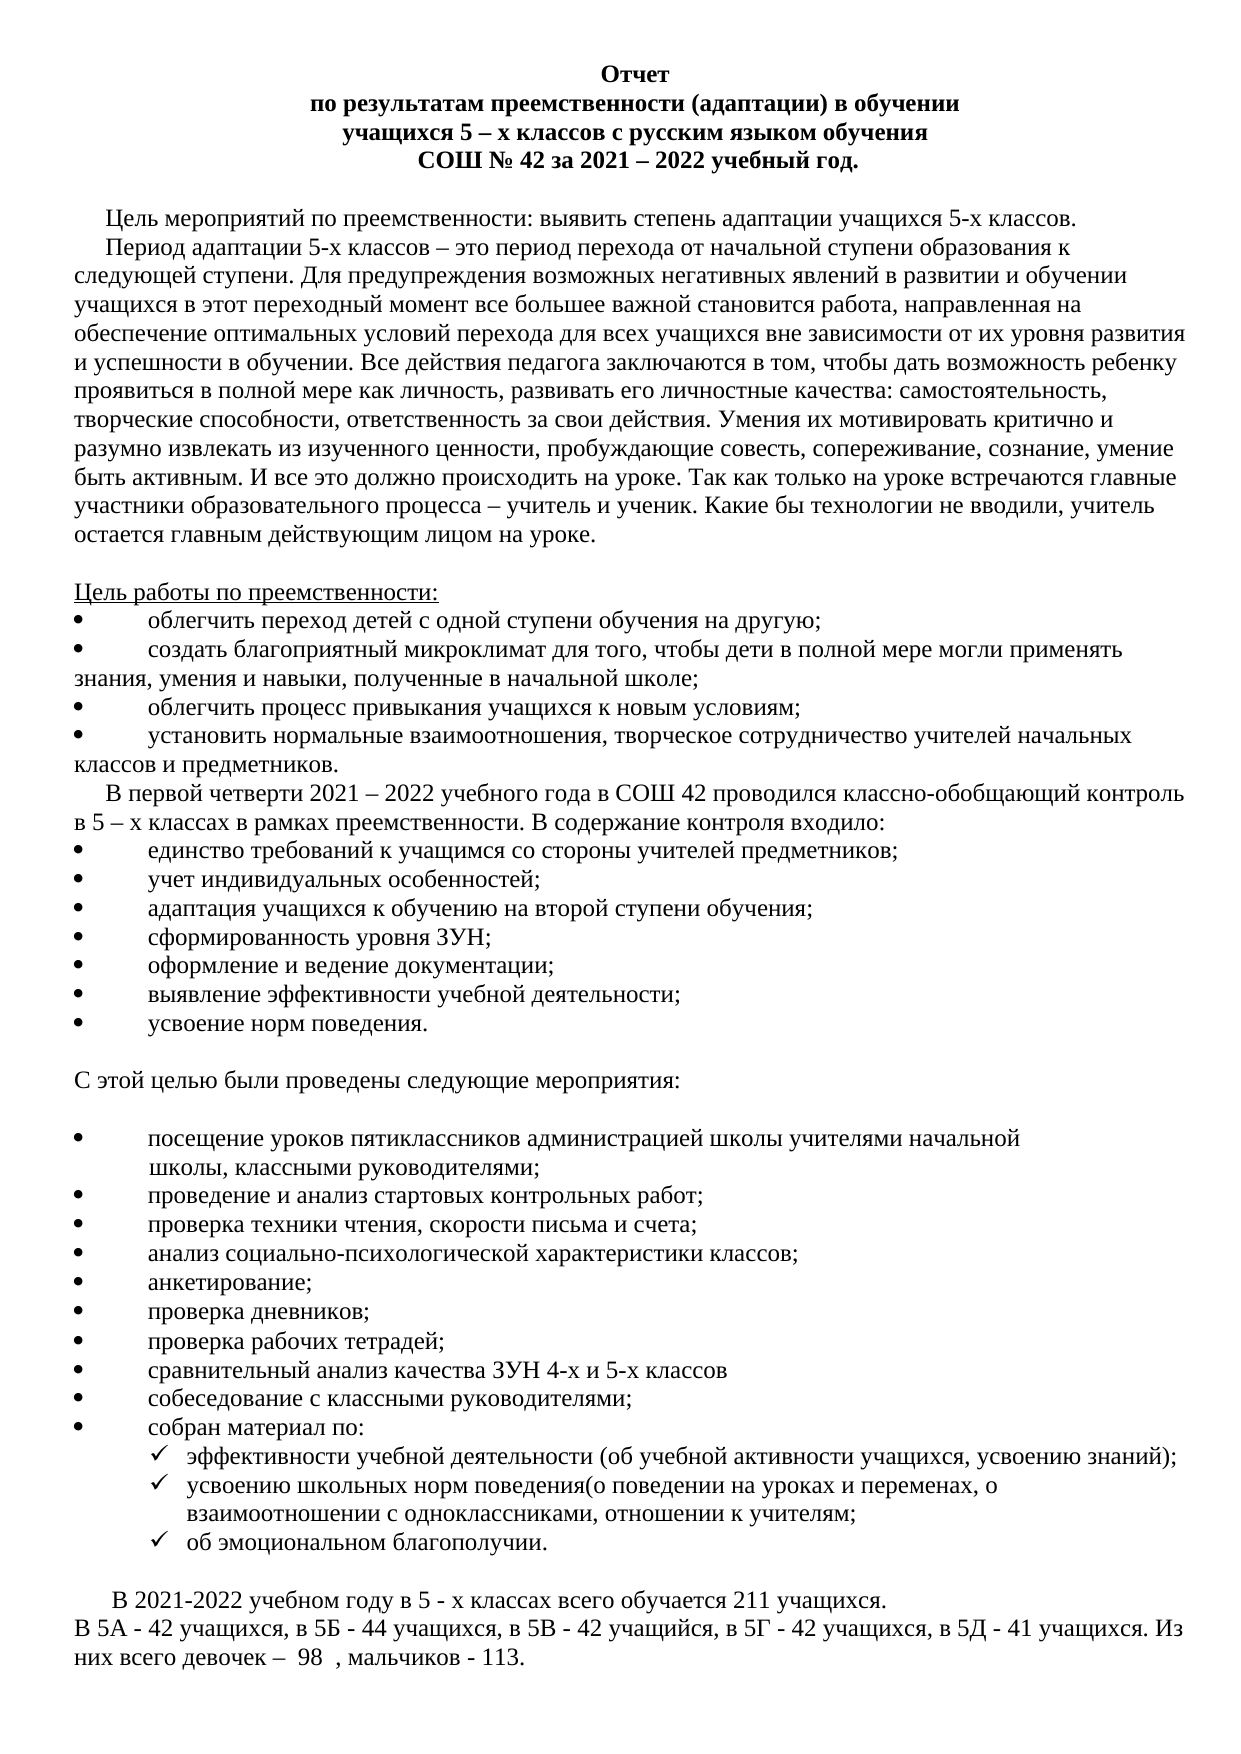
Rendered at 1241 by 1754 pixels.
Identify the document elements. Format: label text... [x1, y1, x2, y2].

list анкетирование; [74, 1267, 1196, 1295]
list выявление эффективности учебной деятельности; [74, 979, 1196, 1008]
text Период адаптации 5-х классов – это период перехода от начальной ступени образования к следующей ступени. Для предупреждения возможных негативных явлений в развитии и обучении учащихся в этот переходный момент все большее важной становится работа, направленная на обеспечение оптимальных условий перехода для всех учащихся вне зависимости от их уровня развития и успешности в обучении. Все действия педагога заключаются в том, чтобы дать возможность ребенку проявиться в полной мере как личность, развивать его личностные качества: самостоятельность, творческие способности, ответственность за свои действия. Умения их мотивировать критично и разумно извлекать из изученного ценности, пробуждающие совесть, сопереживание, сознание, умение быть активным. И все это должно происходить на уроке. Так как только на уроке встречаются главные участники образовательного процесса – учитель и ученик. Какие бы технологии не вводили, учитель остается главным действующим лицом на уроке. [74, 232, 1196, 548]
list сформированность уровня ЗУН; [74, 922, 1196, 950]
list установить нормальные взаимоотношения, творческое сотрудничество учителей начальных классов и предметников. [74, 720, 1196, 778]
list проведение и анализ стартовых контрольных работ; [74, 1180, 1196, 1209]
list облегчить переход детей с одной ступени обучения на другую; [74, 605, 1196, 634]
text СОШ № 42 за 2021 – 2022 учебный год. [74, 145, 1196, 174]
text В первой четверти 2021 – 2022 учебного года в СОШ 42 проводился классно-обобщающий контроль в 5 – х классах в рамках преемственности. В содержание контроля входило: [74, 778, 1196, 835]
list учет индивидуальных особенностей; [74, 864, 1196, 893]
list проверка дневников; [74, 1295, 1196, 1326]
list сравнительный анализ качества ЗУН 4-х и 5-х классов [74, 1355, 1196, 1383]
list В 2021-2022 учебном году в 5 - х классах всего обучается 211 учащихся. [74, 1585, 1196, 1613]
list анализ социально-психологической характеристики классов; [74, 1238, 1196, 1267]
list создать благоприятный микроклимат для того, чтобы дети в полной мере могли применять знания, умения и навыки, полученные в начальной школе; [74, 634, 1196, 692]
list эффективности учебной деятельности (об учебной активности учащихся, усвоению знаний); [149, 1441, 1196, 1470]
text Цель мероприятий по преемственности: выявить степень адаптации учащихся 5-х классов. [74, 203, 1196, 232]
list школы, классными руководителями; [74, 1152, 1196, 1180]
list собеседование с классными руководителями; [74, 1383, 1196, 1412]
list усвоение норм поведения. [74, 1008, 1196, 1037]
list собран материал по: [74, 1412, 1196, 1441]
list единство требований к учащимся со стороны учителей предметников; [74, 835, 1196, 864]
list оформление и ведение документации; [74, 950, 1196, 979]
list адаптация учащихся к обучению на второй ступени обучения; [74, 893, 1196, 922]
text по результатам преемственности (адаптации) в обучении [74, 88, 1196, 117]
text С этой целью были проведены следующие мероприятия: [74, 1065, 1196, 1094]
text учащихся 5 – х классов с русским языком обучения [74, 117, 1196, 145]
text Отчет [74, 59, 1196, 88]
list усвоению школьных норм поведения(о поведении на уроках и переменах, о взаимоотношении с одноклассниками, отношении к учителям; [149, 1470, 1196, 1527]
list проверка техники чтения, скорости письма и счета; [74, 1209, 1196, 1238]
list В 5А - 42 учащихся, в 5Б - 44 учащихся, в 5В - 42 учащийся, в 5Г - 42 учащихся, в 5Д - 41 учащихся. Из них всего девочек – 98 , мальчиков - 113. [74, 1613, 1196, 1671]
list облегчить процесс привыкания учащихся к новым условиям; [74, 692, 1196, 720]
list посещение уроков пятиклассников администрацией школы учителями начальной [74, 1123, 1196, 1152]
text Цель работы по преемственности: [74, 577, 1196, 605]
list об эмоциональном благополучии. [149, 1527, 1196, 1556]
list проверка рабочих тетрадей; [74, 1326, 1196, 1355]
